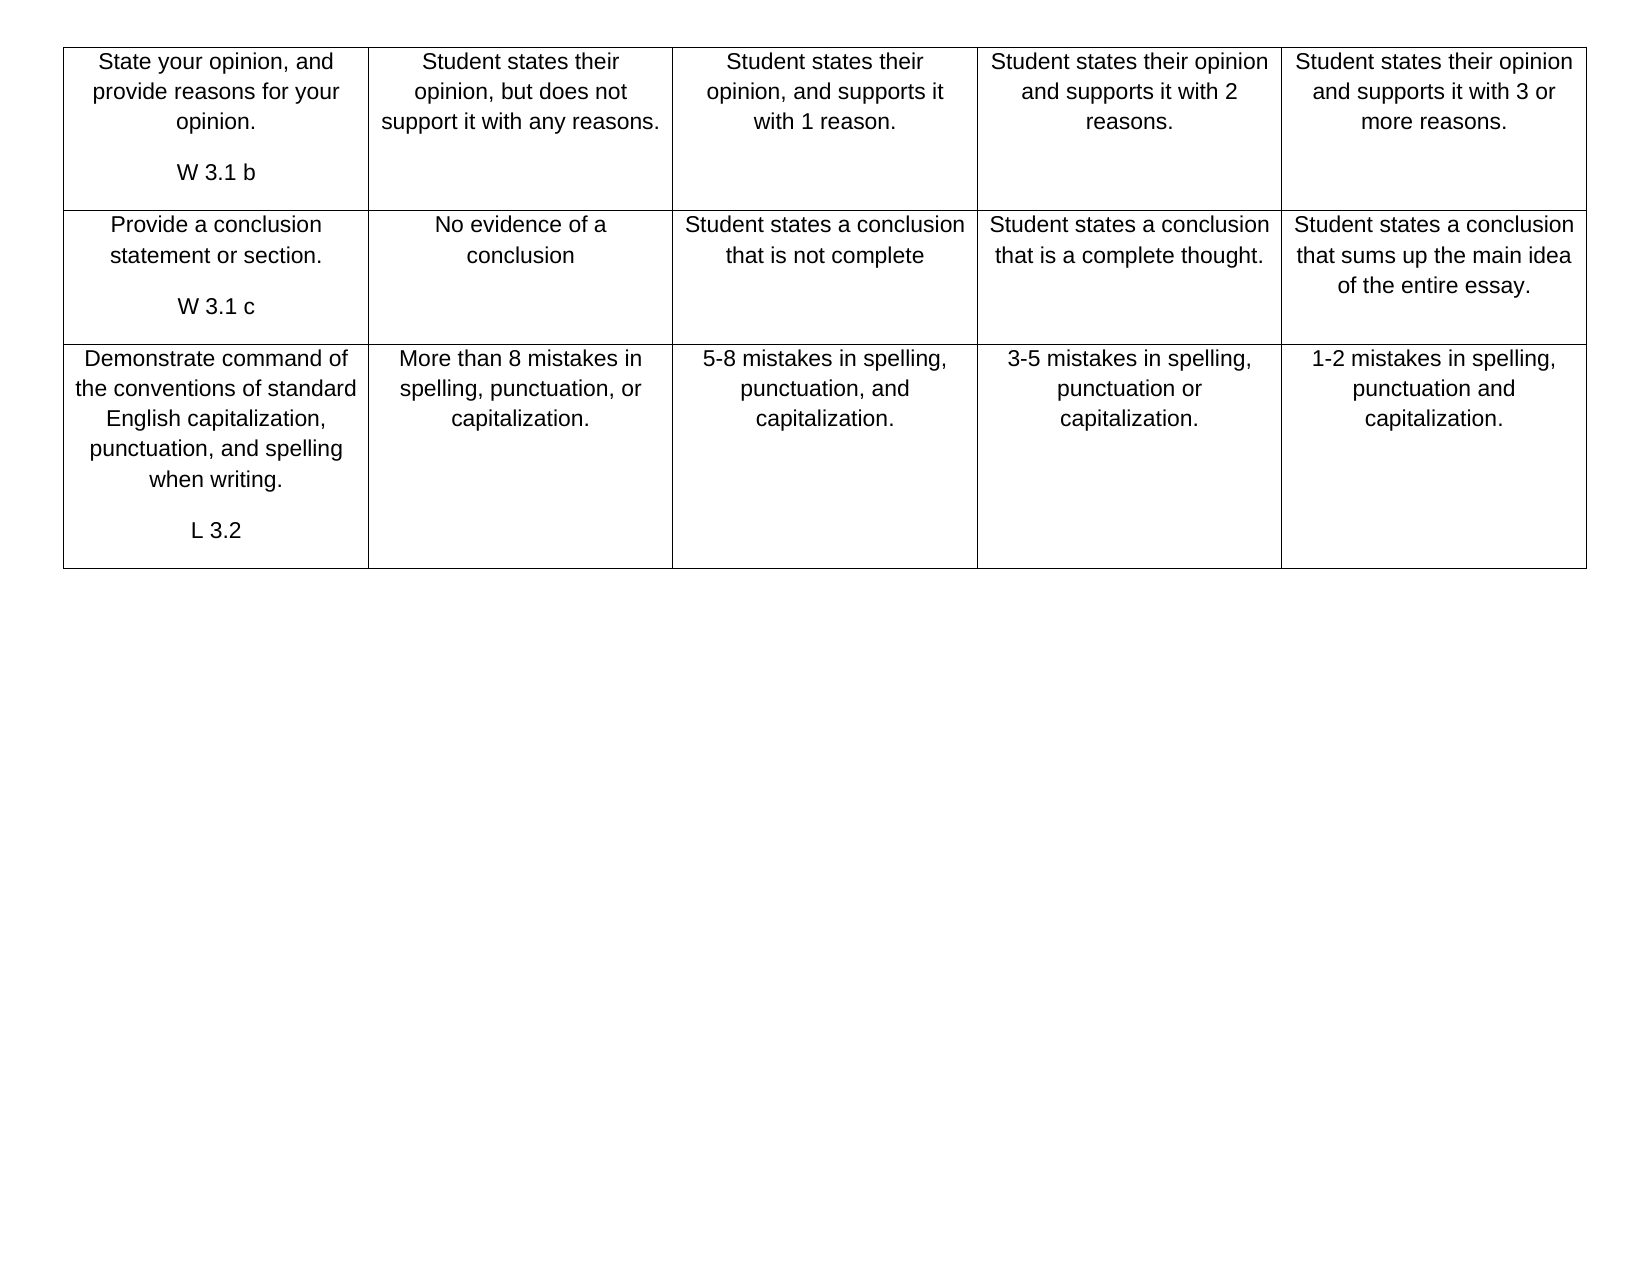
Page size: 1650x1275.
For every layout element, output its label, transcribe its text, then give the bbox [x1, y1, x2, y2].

table_cell Demonstrate command of the conventions of standard English capitalization, punctuation, and spelling when writing. L 3.2 [64, 345, 368, 568]
table_cell State your opinion, and provide reasons for your opinion. W 3.1 b [64, 48, 368, 210]
table_cell Student states a conclusion that is a complete thought. [978, 211, 1281, 344]
table_cell More than 8 mistakes in spelling, punctuation, or capitalization. [369, 345, 672, 568]
table_cell 1-2 mistakes in spelling, punctuation and capitalization. [1282, 345, 1586, 568]
table_cell Student states a conclusion that sums up the main idea of the entire essay. [1282, 211, 1586, 344]
table_cell No evidence of a conclusion [369, 211, 672, 344]
table_cell Student states a conclusion that is not complete [673, 211, 977, 344]
table_cell Student states their opinion, but does not support it with any reasons. [369, 48, 672, 210]
table_cell Student states their opinion and supports it with 3 or more reasons. [1282, 48, 1586, 210]
table_cell Student states their opinion, and supports it with 1 reason. [673, 48, 977, 210]
table_cell Student states their opinion and supports it with 2 reasons. [978, 48, 1281, 210]
table_cell 3-5 mistakes in spelling, punctuation or capitalization. [978, 345, 1281, 568]
table_cell 5-8 mistakes in spelling, punctuation, and capitalization. [673, 345, 977, 568]
table_cell Provide a conclusion statement or section. W 3.1 c [64, 211, 368, 344]
